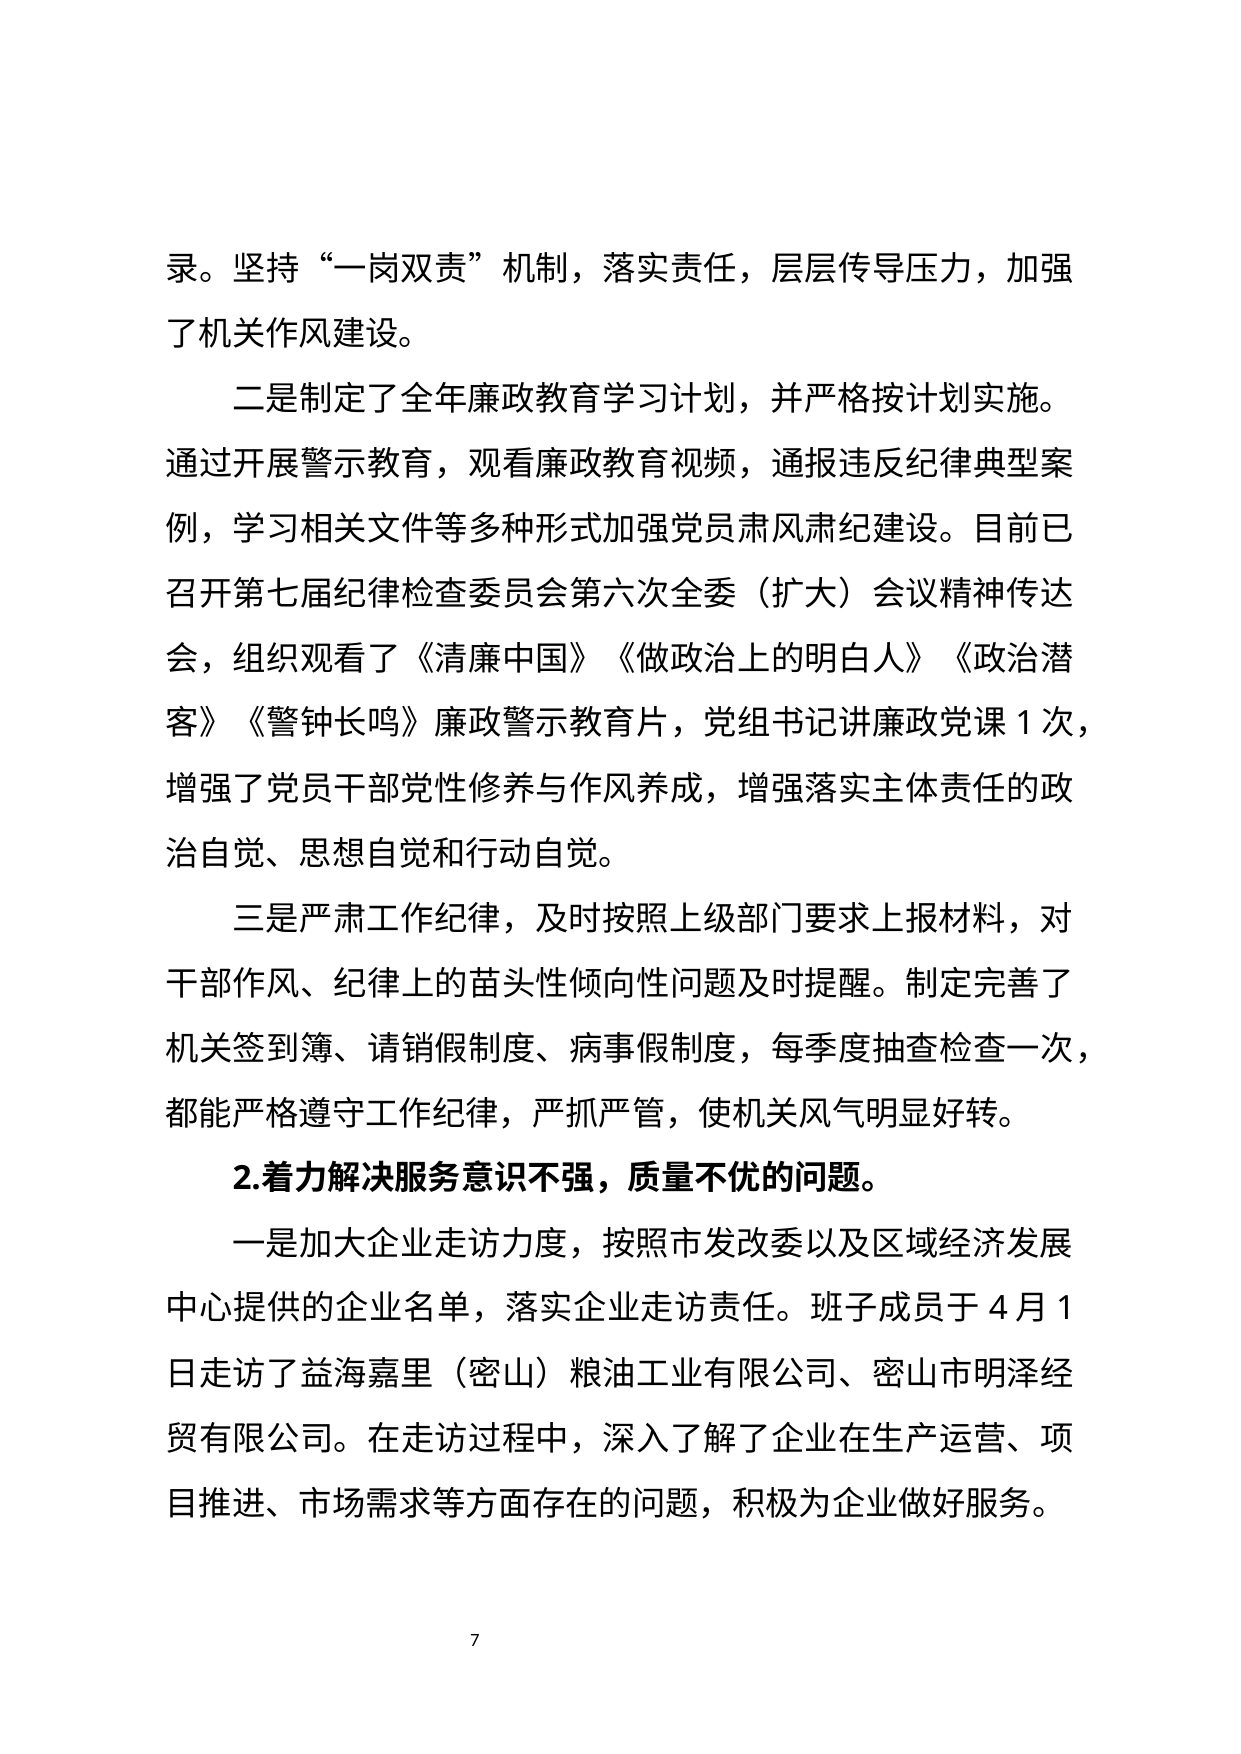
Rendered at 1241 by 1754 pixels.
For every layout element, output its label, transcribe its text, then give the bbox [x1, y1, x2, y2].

text 二是制定了全年廉政教育学习计划，并严格按计划实施。通过开展警示教育，观看廉政教育视频，通报违反纪律典型案例，学习相关文件等多种形式加强党员肃风肃纪建设。目前已召开第七届纪律检查委员会第六次全委（扩大）会议精神传达会，组织观看了《清廉中国》《做政治上的明白人》《政治潜客》《警钟长鸣》廉政警示教育片，党组书记讲廉政党课1次，增强了党员干部党性修养与作风养成，增强落实主体责任的政治自觉、思想自觉和行动自觉。 [165, 363, 1075, 883]
list 一是加大企业走访力度，按照市发改委以及区域经济发展中心提供的企业名单，落实企业走访责任。班子成员于4月1日走访了益海嘉里（密山）粮油工业有限公司、密山市明泽经贸有限公司。在走访过程中，深入了解了企业在生产运营、项目推进、市场需求等方面存在的问题，积极为企业做好服务。 [165, 1208, 1075, 1533]
text 三是严肃工作纪律，及时按照上级部门要求上报材料，对干部作风、纪律上的苗头性倾向性问题及时提醒。制定完善了机关签到簿、请销假制度、病事假制度，每季度抽查检查一次，都能严格遵守工作纪律，严抓严管，使机关风气明显好转。 [165, 883, 1075, 1143]
list 2.着力解决服务意识不强，质量不优的问题。 [165, 1143, 1075, 1208]
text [165, 233, 1075, 363]
